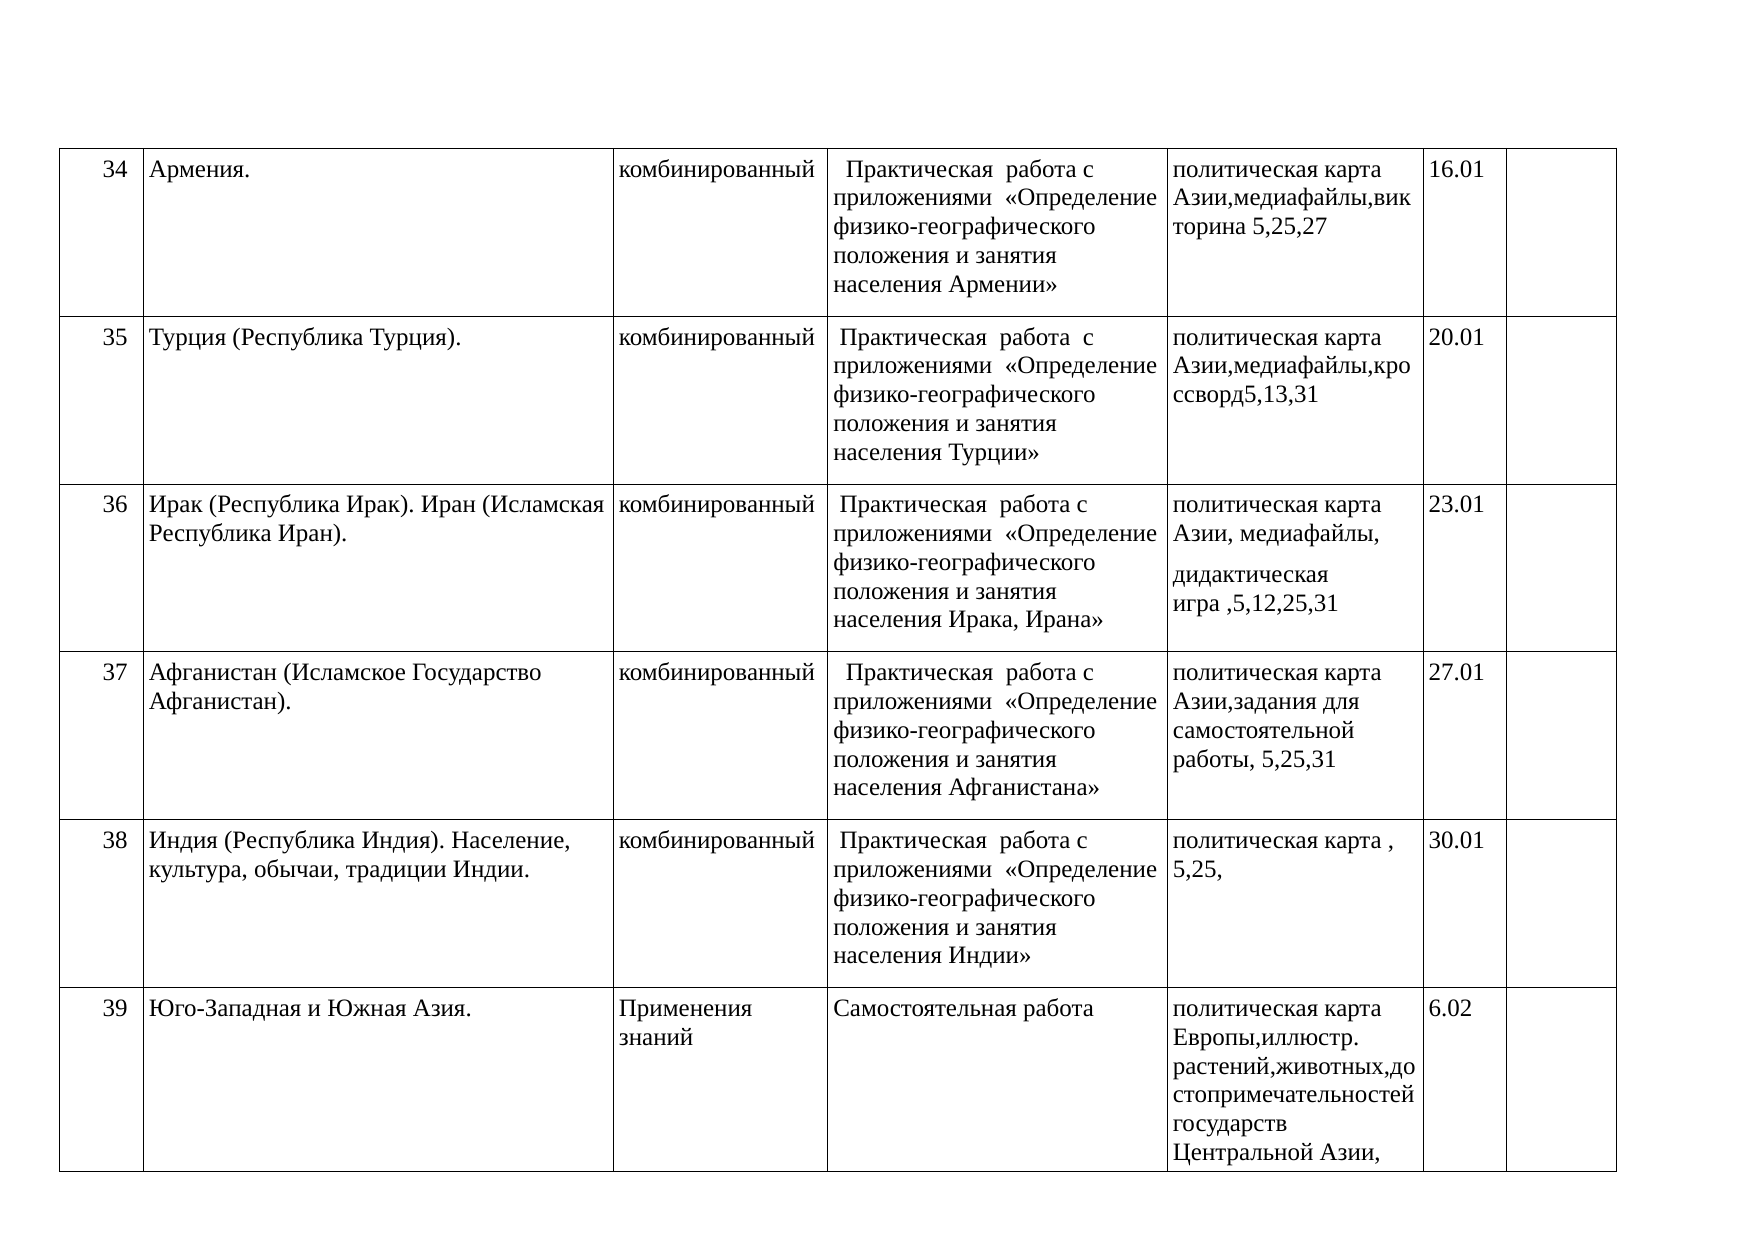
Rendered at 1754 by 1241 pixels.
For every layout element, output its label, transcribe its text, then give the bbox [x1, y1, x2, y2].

table_cell 39 [60, 988, 143, 1171]
table_cell 27.01 [1424, 652, 1506, 819]
table_cell [1507, 988, 1616, 1171]
table_cell комбинированный [614, 149, 827, 316]
table_cell Афганистан (Исламское Государство Афганистан). [144, 652, 613, 819]
table_cell 30.01 [1424, 820, 1506, 987]
table_cell политическая карта Азии,медиафайлы,викторина 5,25,27 [1168, 149, 1423, 316]
table_cell комбинированный [614, 485, 827, 651]
table_cell Практическая работа с приложениями «Определение физико-географического положения и занятия населения Афганистана» [828, 652, 1167, 819]
table_cell [1507, 317, 1616, 483]
table_cell [1507, 652, 1616, 819]
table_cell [828, 988, 1167, 1171]
table_cell политическая карта Азии, медиафайлы, дидактическая игра ,5,12,25,31 [1168, 485, 1423, 651]
table_cell политическая карта , 5,25, [1168, 820, 1423, 987]
table_cell Практическая работа с приложениями «Определение физико-географического положения и занятия населения Ирака, Ирана» [828, 485, 1167, 651]
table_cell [144, 988, 613, 1171]
table_cell Применения знаний [614, 988, 827, 1171]
table_cell комбинированный [614, 820, 827, 987]
table_cell 16.01 [1424, 149, 1506, 316]
table_cell 37 [60, 652, 143, 819]
table_cell Армения. [144, 149, 613, 316]
table_cell Турция (Республика Турция). [144, 317, 613, 483]
table_cell Ирак (Республика Ирак). Иран (Исламская Республика Иран). [144, 485, 613, 651]
table_cell политическая карта Азии,задания для самостоятельной работы, 5,25,31 [1168, 652, 1423, 819]
table_cell [1507, 820, 1616, 987]
table_cell [1507, 485, 1616, 651]
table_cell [1168, 988, 1423, 1171]
table_cell 23.01 [1424, 485, 1506, 651]
table_cell 34 [60, 149, 143, 316]
table_cell комбинированный [614, 652, 827, 819]
table_cell Практическая работа с приложениями «Определение физико-географического положения и занятия населения Турции» [828, 317, 1167, 483]
table_cell Практическая работа с приложениями «Определение физико-географического положения и занятия населения Индии» [828, 820, 1167, 987]
table_cell Индия (Республика Индия). Население, культура, обычаи, традиции Индии. [144, 820, 613, 987]
table_cell [1507, 149, 1616, 316]
table_cell комбинированный [614, 317, 827, 483]
table_cell 38 [60, 820, 143, 987]
table_cell 36 [60, 485, 143, 651]
table_cell 6.02 [1424, 988, 1506, 1171]
table_cell 35 [60, 317, 143, 483]
table_cell 20.01 [1424, 317, 1506, 483]
table_cell политическая карта Азии,медиафайлы,кроссворд5,13,31 [1168, 317, 1423, 483]
table_cell Практическая работа с приложениями «Определение физико-географического положения и занятия населения Армении» [828, 149, 1167, 316]
